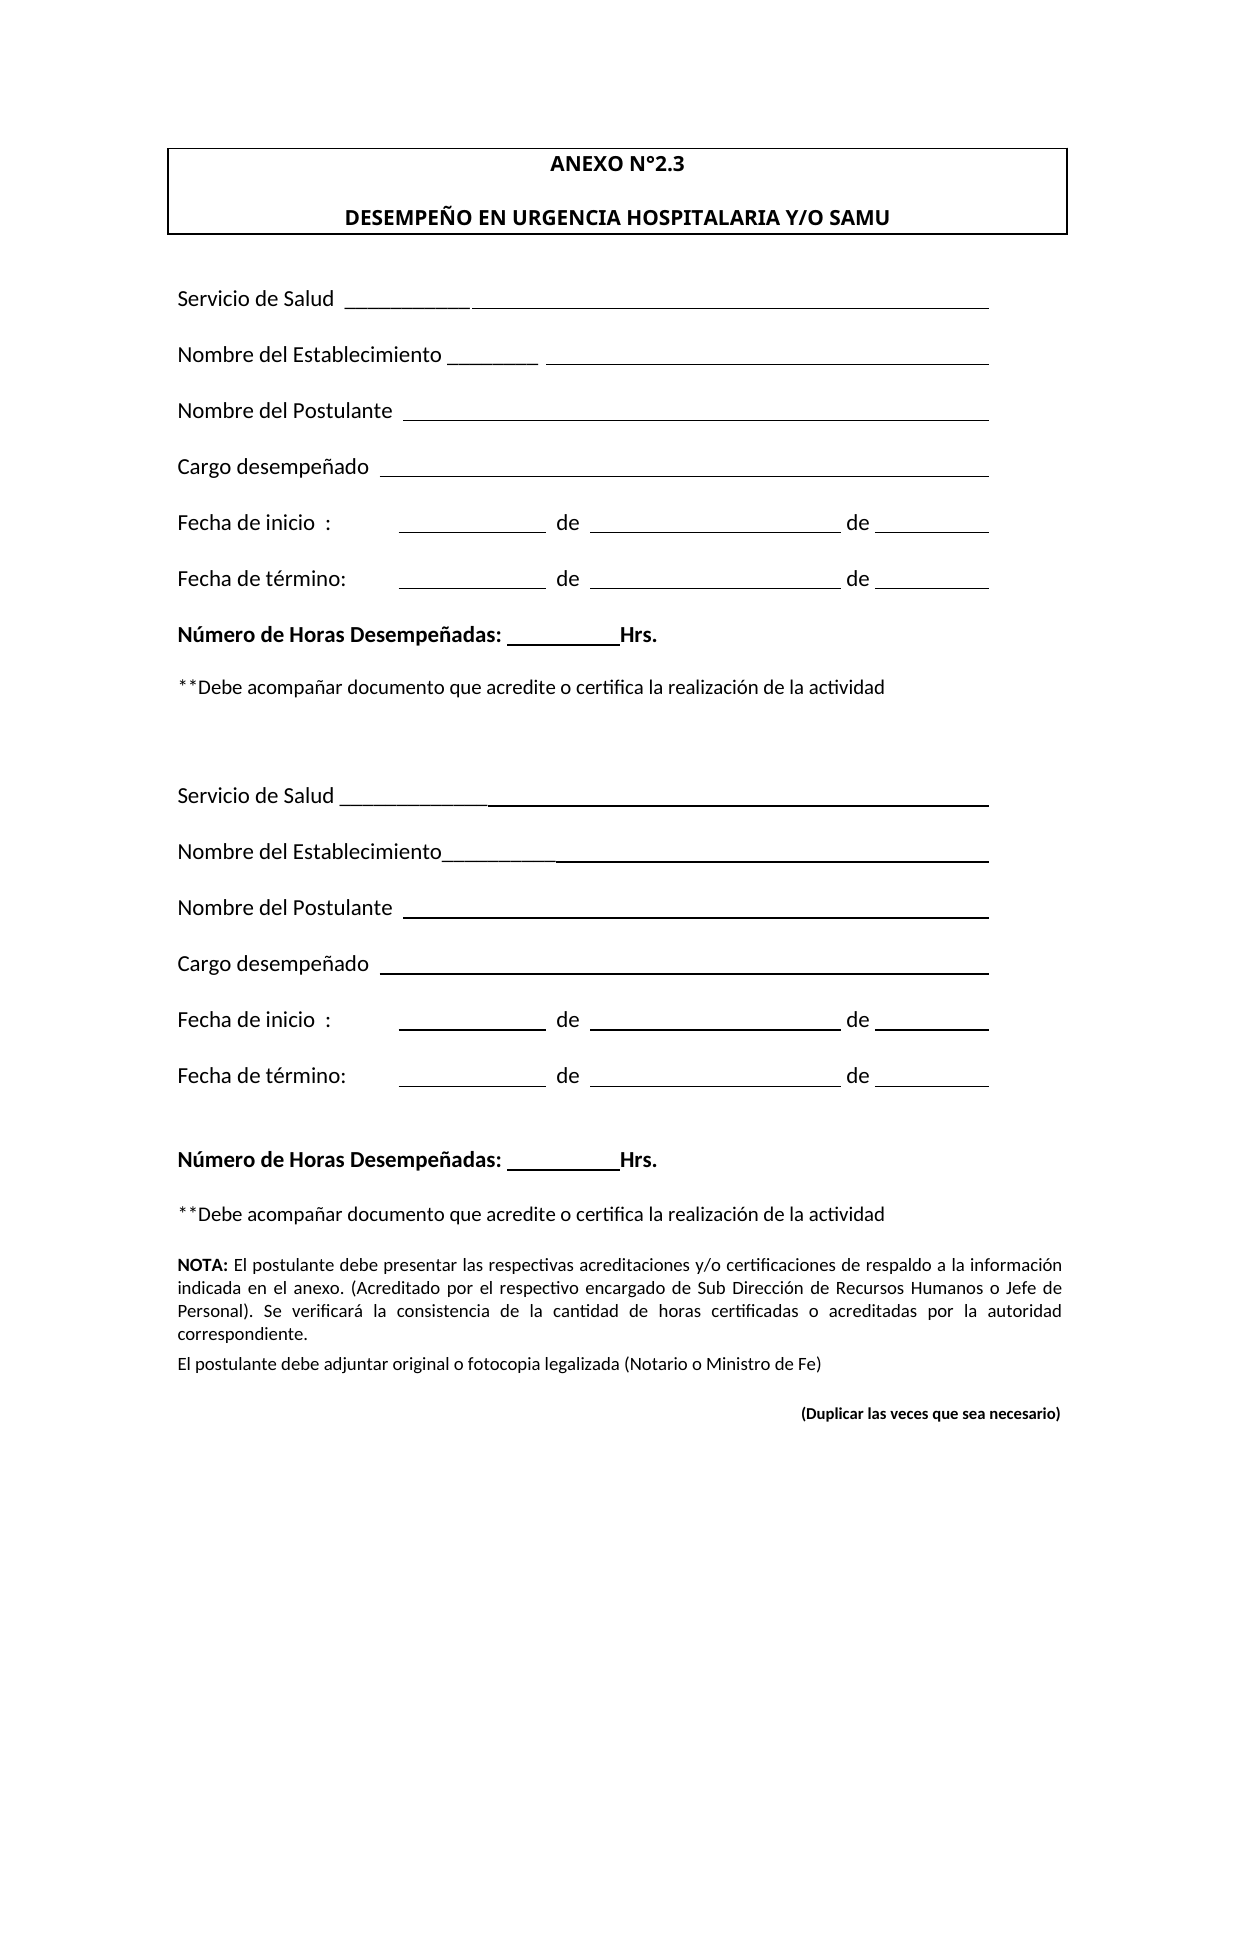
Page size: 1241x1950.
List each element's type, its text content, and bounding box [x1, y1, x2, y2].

text Nombre del Postulante [177, 396, 1061, 424]
text Fecha de inicio : de de [177, 508, 1061, 536]
text Número de Horas Desempeñadas: Hrs. [177, 620, 1061, 648]
text Cargo desempeñado [177, 452, 1061, 480]
text Nombre del Establecimiento ________ [177, 340, 1061, 368]
text Nombre del Establecimiento__________ [177, 837, 1061, 865]
text Servicio de Salud _____________ [177, 781, 1061, 809]
text **Debe acompañar documento que acredite o certifica la realización de la actividad [177, 674, 1061, 700]
text Cargo desempeñado [177, 949, 1061, 977]
text NOTA: El postulante debe presentar las respectivas acreditaciones y/o certificaciones de respaldo a la información indicada en el anexo. (Acreditado por el respectivo encargado de Sub Dirección de Recursos Humanos o Jefe de Personal). Se verificará la consistencia de la cantidad de horas certificadas o acreditadas por la autoridad correspondiente. [177, 1253, 1063, 1345]
text Nombre del Postulante [177, 893, 1061, 921]
text El postulante debe adjuntar original o fotocopia legalizada (Notario o Ministro de Fe) [177, 1352, 1063, 1375]
text Fecha de término: de de [177, 1061, 1061, 1089]
text Servicio de Salud ___________ [177, 284, 1061, 312]
text **Debe acompañar documento que acredite o certifica la realización de la actividad [177, 1201, 1061, 1227]
text DESEMPEÑO EN URGENCIA HOSPITALARIA Y/O SAMU [169, 201, 1066, 233]
text Fecha de término: de de [177, 564, 1061, 592]
text (Duplicar las veces que sea necesario) [177, 1403, 1061, 1424]
text Número de Horas Desempeñadas: Hrs. [177, 1145, 1061, 1173]
text Fecha de inicio : de de [177, 1005, 1061, 1033]
text ANEXO N°2.3 [169, 149, 1066, 178]
